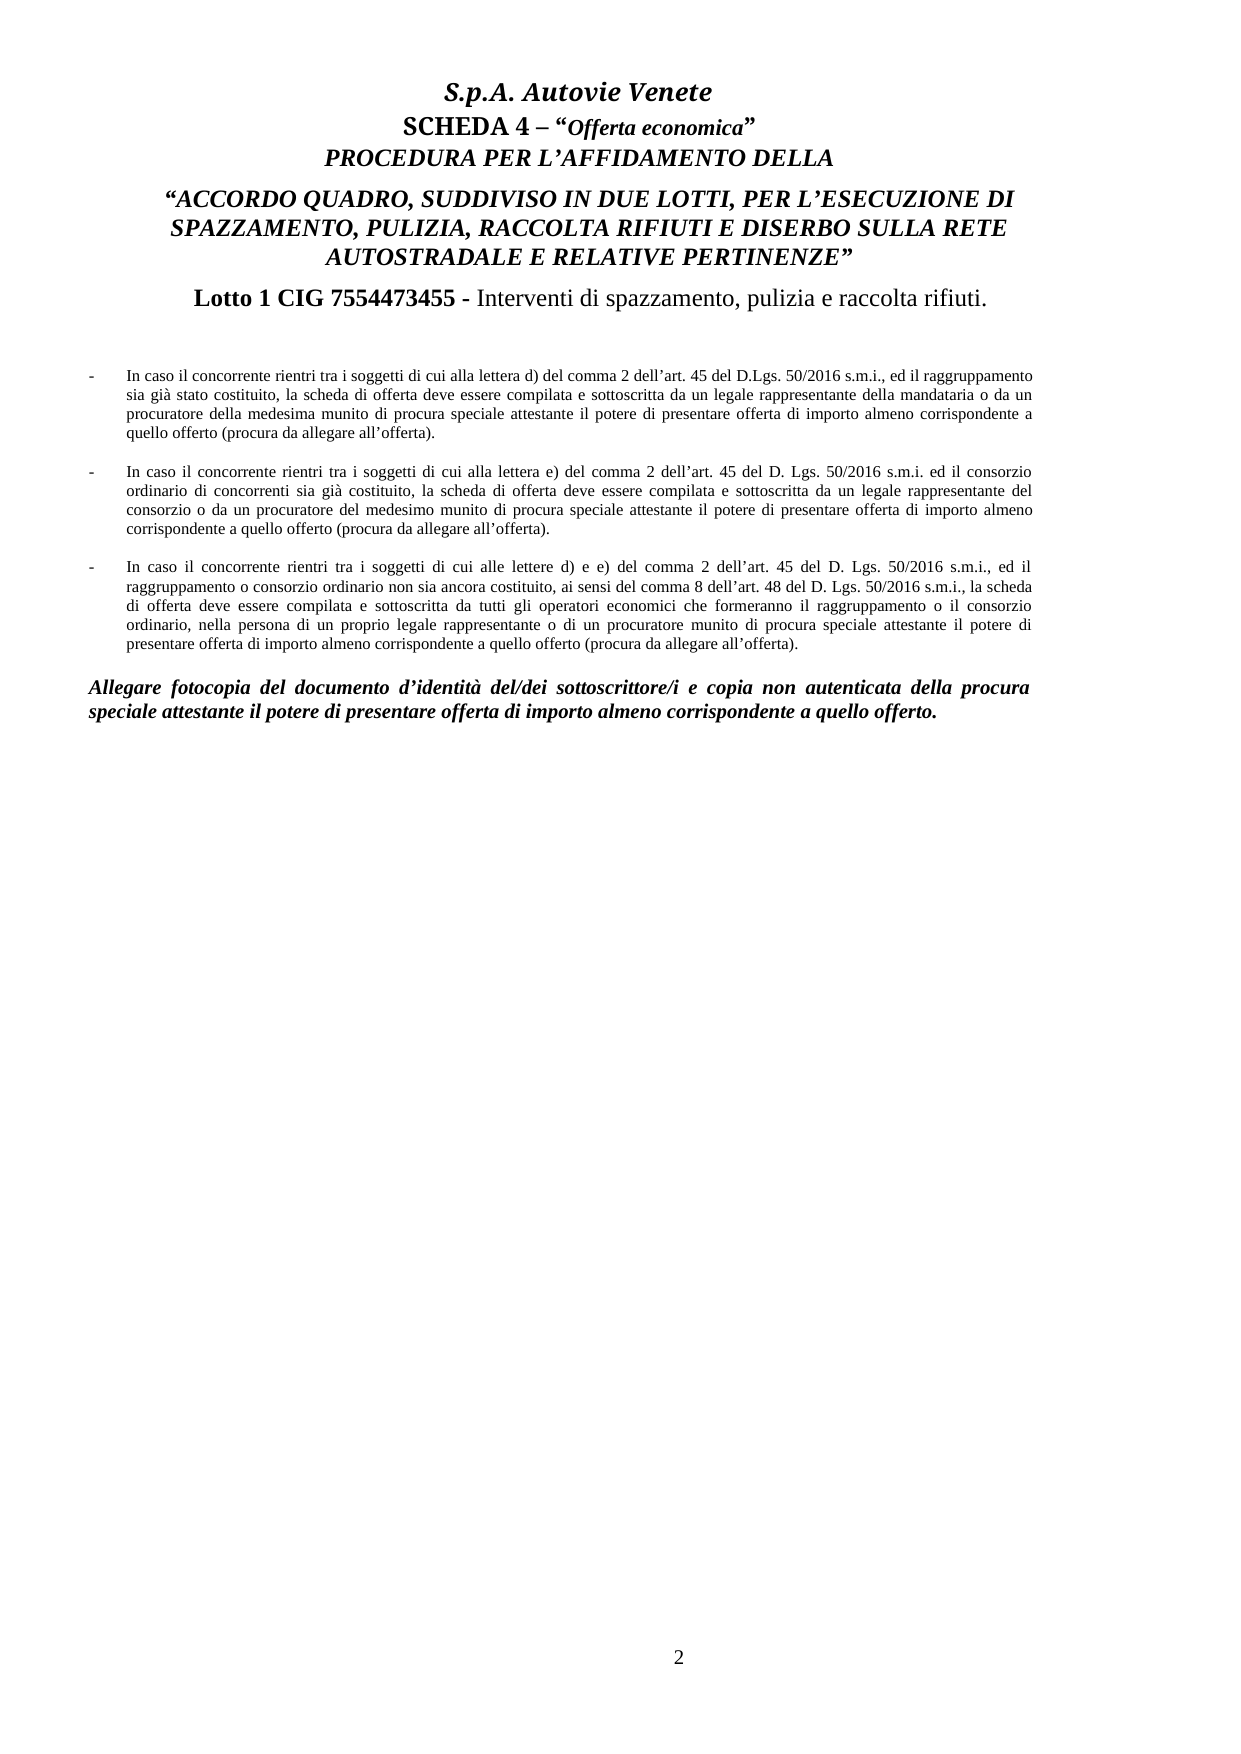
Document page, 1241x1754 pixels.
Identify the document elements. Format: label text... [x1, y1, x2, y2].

list In caso il concorrente rientri tra i soggetti di cui alle lettere d) e e) del comma 2 dell’art. 45 del D. Lgs. 50/2016 s.m.i., ed il raggruppamento o consorzio ordinario non sia ancora costituito, ai sensi del comma 8 dell’art. 48 del D. Lgs. 50/2016 s.m.i., la scheda di offerta deve essere compilata e sottoscritta da tutti gli operatori economici che formeranno il raggruppamento o il consorzio ordinario, nella persona di un proprio legale rappresentante o di un procuratore munito di procura speciale attestante il potere di presentare offerta di importo almeno corrispondente a quello offerto (procura da allegare all’offerta). [89, 557, 1033, 653]
text Allegare fotocopia del documento d’identità del/dei sottoscrittore/i e copia non autenticata della procura speciale attestante il potere di presentare offerta di importo almeno corrispondente a quello offerto. [89, 675, 1033, 723]
list In caso il concorrente rientri tra i soggetti di cui alla lettera e) del comma 2 dell’art. 45 del D. Lgs. 50/2016 s.m.i. ed il consorzio ordinario di concorrenti sia già costituito, la scheda di offerta deve essere compilata e sottoscritta da un legale rappresentante del consorzio o da un procuratore del medesimo munito di procura speciale attestante il potere di presentare offerta di importo almeno corrispondente a quello offerto (procura da allegare all’offerta). [89, 461, 1033, 538]
list In caso il concorrente rientri tra i soggetti di cui alla lettera d) del comma 2 dell’art. 45 del D.Lgs. 50/2016 s.m.i., ed il raggruppamento sia già stato costituito, la scheda di offerta deve essere compilata e sottoscritta da un legale rappresentante della mandataria o da un procuratore della medesima munito di procura speciale attestante il potere di presentare offerta di importo almeno corrispondente a quello offerto (procura da allegare all’offerta). [89, 366, 1033, 442]
